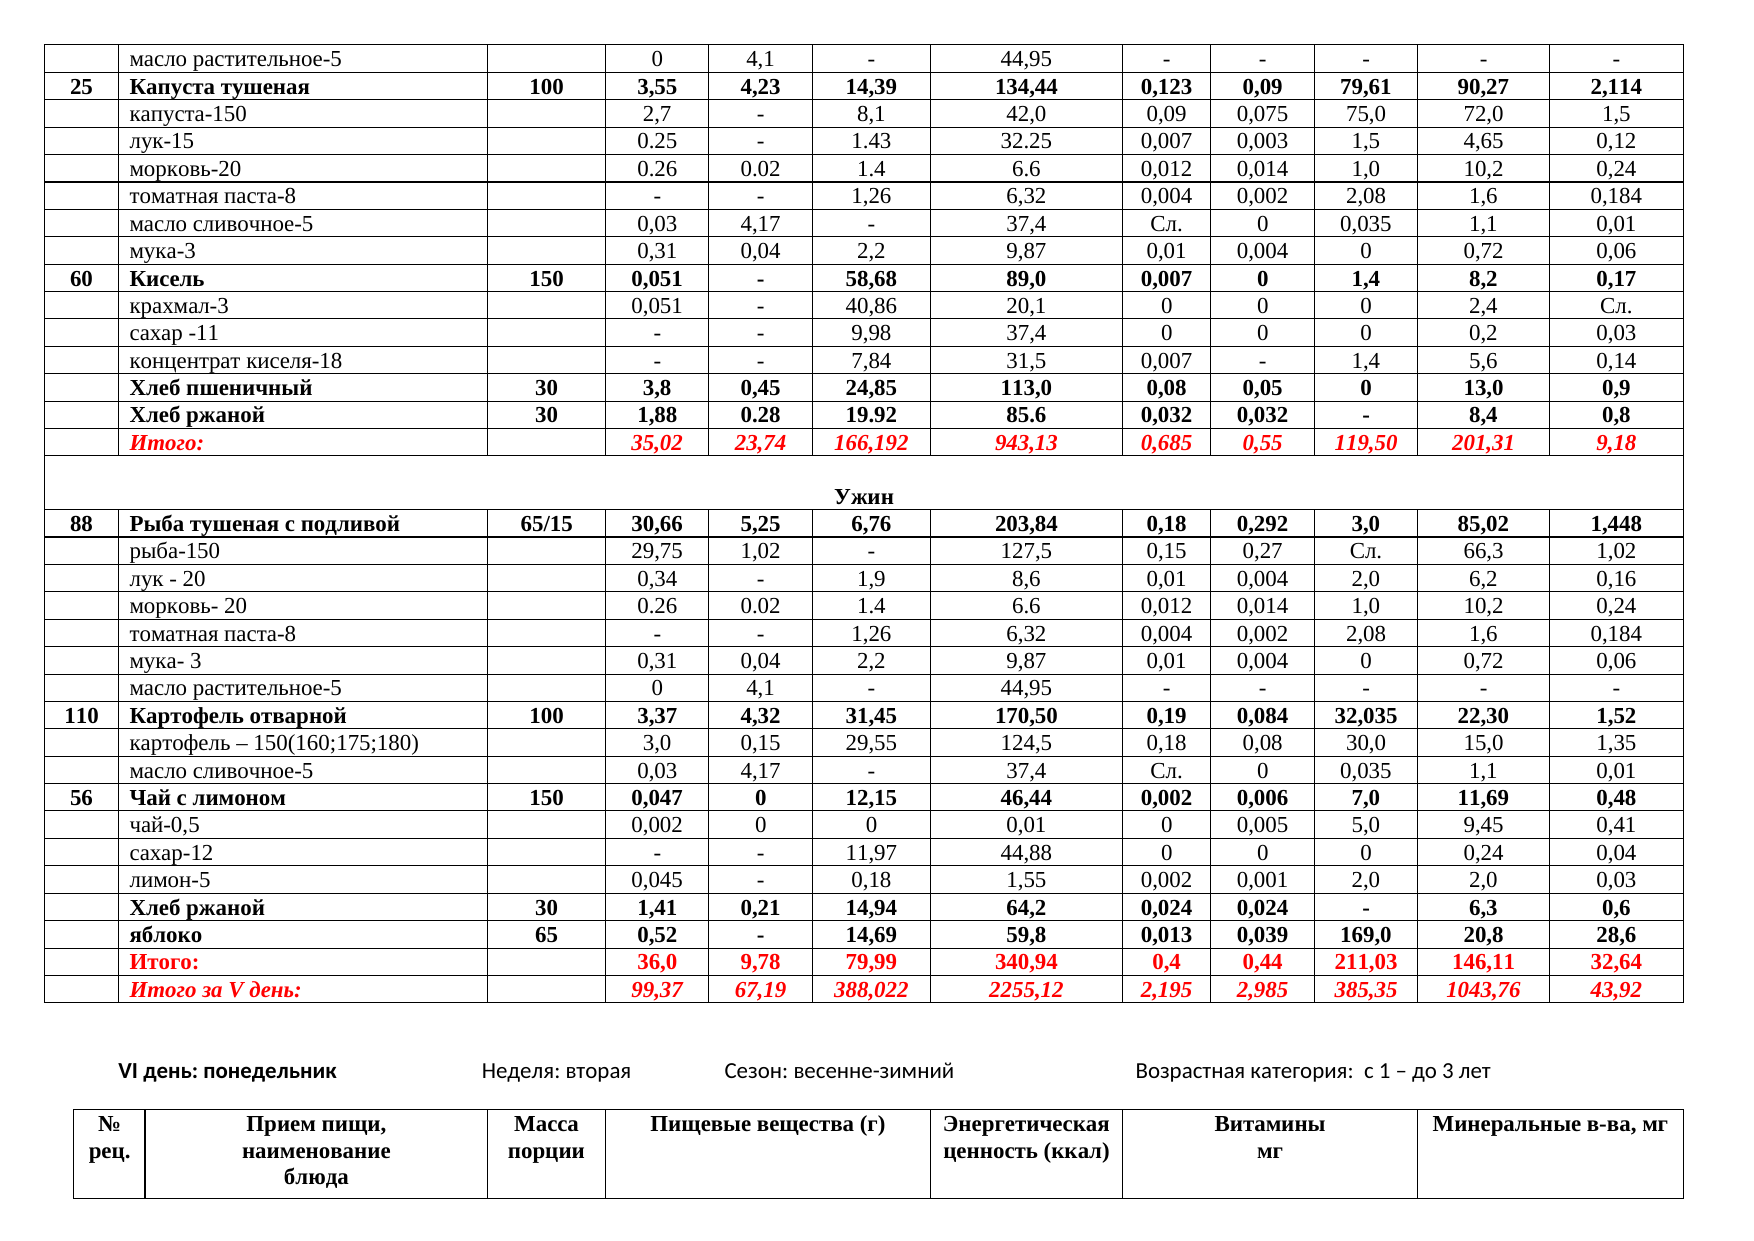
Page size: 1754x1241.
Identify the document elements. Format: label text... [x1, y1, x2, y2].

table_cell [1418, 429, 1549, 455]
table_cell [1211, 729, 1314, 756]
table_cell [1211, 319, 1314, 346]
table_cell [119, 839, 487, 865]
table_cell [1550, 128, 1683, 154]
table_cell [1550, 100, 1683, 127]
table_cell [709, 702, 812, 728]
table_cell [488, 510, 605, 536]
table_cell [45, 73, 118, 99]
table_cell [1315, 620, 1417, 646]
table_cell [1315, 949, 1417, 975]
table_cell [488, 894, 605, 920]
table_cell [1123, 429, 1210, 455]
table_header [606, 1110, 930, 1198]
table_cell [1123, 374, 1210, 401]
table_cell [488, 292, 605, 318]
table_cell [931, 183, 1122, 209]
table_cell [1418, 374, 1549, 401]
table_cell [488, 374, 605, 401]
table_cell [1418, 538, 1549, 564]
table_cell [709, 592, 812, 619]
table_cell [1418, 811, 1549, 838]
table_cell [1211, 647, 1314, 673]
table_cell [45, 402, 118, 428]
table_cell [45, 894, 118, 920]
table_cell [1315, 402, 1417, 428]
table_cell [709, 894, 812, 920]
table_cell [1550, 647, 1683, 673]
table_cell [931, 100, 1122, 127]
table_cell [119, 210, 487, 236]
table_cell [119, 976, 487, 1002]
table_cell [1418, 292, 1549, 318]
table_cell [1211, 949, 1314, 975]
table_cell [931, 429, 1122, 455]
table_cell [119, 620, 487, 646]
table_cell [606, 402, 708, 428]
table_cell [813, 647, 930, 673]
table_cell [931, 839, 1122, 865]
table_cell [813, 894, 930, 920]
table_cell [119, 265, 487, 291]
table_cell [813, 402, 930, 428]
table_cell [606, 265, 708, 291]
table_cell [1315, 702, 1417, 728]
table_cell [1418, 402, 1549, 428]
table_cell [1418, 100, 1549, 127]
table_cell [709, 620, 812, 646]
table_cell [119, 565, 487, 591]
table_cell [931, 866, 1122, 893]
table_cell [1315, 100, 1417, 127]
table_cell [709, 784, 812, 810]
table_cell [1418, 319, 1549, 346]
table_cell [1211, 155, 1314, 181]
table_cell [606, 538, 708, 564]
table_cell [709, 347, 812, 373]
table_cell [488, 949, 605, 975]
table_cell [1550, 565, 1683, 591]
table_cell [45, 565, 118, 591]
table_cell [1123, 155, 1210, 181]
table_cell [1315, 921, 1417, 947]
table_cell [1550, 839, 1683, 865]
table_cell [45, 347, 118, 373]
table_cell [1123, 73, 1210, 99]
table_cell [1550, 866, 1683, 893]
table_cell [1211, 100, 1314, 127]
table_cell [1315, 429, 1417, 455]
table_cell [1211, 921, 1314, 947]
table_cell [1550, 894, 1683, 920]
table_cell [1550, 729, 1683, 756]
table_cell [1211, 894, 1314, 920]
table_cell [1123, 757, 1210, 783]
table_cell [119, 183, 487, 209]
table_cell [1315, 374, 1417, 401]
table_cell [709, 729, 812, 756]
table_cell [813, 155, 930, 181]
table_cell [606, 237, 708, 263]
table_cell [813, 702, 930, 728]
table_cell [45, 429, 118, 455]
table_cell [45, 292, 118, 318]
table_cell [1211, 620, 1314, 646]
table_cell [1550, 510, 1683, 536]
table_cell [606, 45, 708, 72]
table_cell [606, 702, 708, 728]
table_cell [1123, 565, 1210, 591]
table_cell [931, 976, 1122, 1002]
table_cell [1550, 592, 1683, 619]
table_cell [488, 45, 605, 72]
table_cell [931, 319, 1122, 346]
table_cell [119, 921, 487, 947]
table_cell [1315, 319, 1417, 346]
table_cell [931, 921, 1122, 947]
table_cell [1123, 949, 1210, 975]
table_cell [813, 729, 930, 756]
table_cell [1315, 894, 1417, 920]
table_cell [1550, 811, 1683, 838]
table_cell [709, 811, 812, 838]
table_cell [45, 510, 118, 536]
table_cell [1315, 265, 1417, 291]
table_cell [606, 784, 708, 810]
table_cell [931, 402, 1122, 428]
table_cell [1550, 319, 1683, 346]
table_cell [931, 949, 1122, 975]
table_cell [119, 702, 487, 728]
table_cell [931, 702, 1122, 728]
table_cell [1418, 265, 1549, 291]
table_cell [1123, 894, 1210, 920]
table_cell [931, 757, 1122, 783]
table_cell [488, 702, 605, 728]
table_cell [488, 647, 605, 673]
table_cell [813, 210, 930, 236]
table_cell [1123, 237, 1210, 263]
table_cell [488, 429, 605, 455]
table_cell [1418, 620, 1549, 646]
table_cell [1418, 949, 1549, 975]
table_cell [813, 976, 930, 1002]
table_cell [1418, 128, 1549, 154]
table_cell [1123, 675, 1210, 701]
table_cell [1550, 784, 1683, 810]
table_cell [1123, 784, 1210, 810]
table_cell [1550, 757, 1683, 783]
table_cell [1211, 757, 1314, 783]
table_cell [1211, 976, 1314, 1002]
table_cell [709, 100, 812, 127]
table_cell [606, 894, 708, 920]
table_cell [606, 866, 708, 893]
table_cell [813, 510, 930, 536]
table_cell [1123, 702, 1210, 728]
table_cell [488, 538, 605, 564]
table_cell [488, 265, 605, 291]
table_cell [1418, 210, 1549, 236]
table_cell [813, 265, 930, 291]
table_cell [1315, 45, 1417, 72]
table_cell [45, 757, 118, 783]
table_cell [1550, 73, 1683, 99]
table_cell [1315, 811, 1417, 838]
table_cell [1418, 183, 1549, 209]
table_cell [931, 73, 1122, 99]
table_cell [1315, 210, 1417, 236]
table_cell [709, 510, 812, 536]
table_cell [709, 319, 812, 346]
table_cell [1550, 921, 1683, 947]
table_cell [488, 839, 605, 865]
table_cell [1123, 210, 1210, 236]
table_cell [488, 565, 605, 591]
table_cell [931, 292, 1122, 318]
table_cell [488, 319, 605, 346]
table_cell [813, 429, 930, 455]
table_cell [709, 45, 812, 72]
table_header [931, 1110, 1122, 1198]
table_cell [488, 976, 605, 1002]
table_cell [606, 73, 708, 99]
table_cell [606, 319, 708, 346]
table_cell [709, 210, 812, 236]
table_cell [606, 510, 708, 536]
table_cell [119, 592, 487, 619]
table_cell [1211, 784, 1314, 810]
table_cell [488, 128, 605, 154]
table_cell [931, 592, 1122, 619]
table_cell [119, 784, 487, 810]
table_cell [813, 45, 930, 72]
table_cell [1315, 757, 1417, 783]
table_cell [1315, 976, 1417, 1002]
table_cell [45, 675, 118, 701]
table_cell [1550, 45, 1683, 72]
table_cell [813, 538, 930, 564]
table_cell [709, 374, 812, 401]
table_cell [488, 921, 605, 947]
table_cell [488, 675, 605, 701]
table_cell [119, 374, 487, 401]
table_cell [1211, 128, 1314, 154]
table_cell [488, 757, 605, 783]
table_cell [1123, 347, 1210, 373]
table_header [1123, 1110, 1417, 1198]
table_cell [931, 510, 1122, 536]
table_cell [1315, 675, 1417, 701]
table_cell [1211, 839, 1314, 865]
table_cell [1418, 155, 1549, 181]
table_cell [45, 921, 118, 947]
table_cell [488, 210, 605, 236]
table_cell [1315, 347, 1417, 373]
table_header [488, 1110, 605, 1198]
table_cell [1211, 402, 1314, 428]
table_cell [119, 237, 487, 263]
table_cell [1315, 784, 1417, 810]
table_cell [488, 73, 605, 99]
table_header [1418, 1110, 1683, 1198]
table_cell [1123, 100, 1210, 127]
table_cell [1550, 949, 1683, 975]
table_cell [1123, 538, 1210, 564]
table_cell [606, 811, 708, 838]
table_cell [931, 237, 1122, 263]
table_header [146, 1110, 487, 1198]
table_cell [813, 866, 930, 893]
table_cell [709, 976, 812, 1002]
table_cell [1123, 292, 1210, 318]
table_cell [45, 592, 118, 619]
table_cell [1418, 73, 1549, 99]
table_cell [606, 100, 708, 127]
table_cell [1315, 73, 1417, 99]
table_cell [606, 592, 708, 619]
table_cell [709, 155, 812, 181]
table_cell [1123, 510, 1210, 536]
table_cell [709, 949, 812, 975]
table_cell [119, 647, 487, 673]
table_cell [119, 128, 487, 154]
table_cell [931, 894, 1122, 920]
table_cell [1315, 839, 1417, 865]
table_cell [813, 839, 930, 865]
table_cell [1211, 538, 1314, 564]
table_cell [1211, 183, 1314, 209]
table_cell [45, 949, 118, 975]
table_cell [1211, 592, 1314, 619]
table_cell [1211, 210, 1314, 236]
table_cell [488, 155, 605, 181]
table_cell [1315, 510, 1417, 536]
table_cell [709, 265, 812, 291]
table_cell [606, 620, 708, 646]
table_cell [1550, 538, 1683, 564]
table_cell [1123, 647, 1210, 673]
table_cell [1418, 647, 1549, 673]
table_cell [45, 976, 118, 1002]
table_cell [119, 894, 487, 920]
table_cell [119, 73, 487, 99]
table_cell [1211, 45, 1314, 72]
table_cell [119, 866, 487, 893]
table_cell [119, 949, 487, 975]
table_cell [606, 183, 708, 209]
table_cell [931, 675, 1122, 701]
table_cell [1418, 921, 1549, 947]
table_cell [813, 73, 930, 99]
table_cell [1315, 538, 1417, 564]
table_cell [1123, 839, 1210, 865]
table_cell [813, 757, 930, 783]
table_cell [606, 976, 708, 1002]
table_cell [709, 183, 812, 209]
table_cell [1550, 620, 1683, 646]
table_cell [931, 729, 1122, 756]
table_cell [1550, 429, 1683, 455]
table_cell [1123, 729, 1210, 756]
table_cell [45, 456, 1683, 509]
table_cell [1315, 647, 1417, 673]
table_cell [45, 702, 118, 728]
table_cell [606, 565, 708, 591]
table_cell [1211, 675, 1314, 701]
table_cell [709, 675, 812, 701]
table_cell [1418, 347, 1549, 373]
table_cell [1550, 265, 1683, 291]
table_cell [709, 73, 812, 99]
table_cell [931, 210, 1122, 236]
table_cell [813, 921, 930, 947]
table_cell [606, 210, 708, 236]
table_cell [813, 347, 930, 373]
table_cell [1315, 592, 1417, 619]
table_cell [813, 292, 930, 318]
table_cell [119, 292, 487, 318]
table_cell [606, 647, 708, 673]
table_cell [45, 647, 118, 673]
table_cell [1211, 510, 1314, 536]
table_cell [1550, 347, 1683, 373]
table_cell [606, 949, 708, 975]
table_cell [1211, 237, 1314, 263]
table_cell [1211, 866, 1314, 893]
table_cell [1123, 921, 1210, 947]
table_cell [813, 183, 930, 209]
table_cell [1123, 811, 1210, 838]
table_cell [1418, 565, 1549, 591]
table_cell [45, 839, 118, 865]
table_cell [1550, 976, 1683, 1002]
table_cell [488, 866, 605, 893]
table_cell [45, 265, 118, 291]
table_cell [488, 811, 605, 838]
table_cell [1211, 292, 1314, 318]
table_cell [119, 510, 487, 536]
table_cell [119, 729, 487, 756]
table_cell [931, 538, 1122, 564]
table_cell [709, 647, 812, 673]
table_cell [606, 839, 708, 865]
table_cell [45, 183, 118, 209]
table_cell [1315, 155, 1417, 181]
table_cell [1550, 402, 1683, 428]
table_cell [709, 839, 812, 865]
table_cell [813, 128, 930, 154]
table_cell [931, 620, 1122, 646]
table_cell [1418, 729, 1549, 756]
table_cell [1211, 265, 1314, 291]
text VI день: понедельник Неделя: вторая Сезон: весенне-зимний Возрастная категория: с 1 – до 3 лет [118, 1056, 1636, 1084]
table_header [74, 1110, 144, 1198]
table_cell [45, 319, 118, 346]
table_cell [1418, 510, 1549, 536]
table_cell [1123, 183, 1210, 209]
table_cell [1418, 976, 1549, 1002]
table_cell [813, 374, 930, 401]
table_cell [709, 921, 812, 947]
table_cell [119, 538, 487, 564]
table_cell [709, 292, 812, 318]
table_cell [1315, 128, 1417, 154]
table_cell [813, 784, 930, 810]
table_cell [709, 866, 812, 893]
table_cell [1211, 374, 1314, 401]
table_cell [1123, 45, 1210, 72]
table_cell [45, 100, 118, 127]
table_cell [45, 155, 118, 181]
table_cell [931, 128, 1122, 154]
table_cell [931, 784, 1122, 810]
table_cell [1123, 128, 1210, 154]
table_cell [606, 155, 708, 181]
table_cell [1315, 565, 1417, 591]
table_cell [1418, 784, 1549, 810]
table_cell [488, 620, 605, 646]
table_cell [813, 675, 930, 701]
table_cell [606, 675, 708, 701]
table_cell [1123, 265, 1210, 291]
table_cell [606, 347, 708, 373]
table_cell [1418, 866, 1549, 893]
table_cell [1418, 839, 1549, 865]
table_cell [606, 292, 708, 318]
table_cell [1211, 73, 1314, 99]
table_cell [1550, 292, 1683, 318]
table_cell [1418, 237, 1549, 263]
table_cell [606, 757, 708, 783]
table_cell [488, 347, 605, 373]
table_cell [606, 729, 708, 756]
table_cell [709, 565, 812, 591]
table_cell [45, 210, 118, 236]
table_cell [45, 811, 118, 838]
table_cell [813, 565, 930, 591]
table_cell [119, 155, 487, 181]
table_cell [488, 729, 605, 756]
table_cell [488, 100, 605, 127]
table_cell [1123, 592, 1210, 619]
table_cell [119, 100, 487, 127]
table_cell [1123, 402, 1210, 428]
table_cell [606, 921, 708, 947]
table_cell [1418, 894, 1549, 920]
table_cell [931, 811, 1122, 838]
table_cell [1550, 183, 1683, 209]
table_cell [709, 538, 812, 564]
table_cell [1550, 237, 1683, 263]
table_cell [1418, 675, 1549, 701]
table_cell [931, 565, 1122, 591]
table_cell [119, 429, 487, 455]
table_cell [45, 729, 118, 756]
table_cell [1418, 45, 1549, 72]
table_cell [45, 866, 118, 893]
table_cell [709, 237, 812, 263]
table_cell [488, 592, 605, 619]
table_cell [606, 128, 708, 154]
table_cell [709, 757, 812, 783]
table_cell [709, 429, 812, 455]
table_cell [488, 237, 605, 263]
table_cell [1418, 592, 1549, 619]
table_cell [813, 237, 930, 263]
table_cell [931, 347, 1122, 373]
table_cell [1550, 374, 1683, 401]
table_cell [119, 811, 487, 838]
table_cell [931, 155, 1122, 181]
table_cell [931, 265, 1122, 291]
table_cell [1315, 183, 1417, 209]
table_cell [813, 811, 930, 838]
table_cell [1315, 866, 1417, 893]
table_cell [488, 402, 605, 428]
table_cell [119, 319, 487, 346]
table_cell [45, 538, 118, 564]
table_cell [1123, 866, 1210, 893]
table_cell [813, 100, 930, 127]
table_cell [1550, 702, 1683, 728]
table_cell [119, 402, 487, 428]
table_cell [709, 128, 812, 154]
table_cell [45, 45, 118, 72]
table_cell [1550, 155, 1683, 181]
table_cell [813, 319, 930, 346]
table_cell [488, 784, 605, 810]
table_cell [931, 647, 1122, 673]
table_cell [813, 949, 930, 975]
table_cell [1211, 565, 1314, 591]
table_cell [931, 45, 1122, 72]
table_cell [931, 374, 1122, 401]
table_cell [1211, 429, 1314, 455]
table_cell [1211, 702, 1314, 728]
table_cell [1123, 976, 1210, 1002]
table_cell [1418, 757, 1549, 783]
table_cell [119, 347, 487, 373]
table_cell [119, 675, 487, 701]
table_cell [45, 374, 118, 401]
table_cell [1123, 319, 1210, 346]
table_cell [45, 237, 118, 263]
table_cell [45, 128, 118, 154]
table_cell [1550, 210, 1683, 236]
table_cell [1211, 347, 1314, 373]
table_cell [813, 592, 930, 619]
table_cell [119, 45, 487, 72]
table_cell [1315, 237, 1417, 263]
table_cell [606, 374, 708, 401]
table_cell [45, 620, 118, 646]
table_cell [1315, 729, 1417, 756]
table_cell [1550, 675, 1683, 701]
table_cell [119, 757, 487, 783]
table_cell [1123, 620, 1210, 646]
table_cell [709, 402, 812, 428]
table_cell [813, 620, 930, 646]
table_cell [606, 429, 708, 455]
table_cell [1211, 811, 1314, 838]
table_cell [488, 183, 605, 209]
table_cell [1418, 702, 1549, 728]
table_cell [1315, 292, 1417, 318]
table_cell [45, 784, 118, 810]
